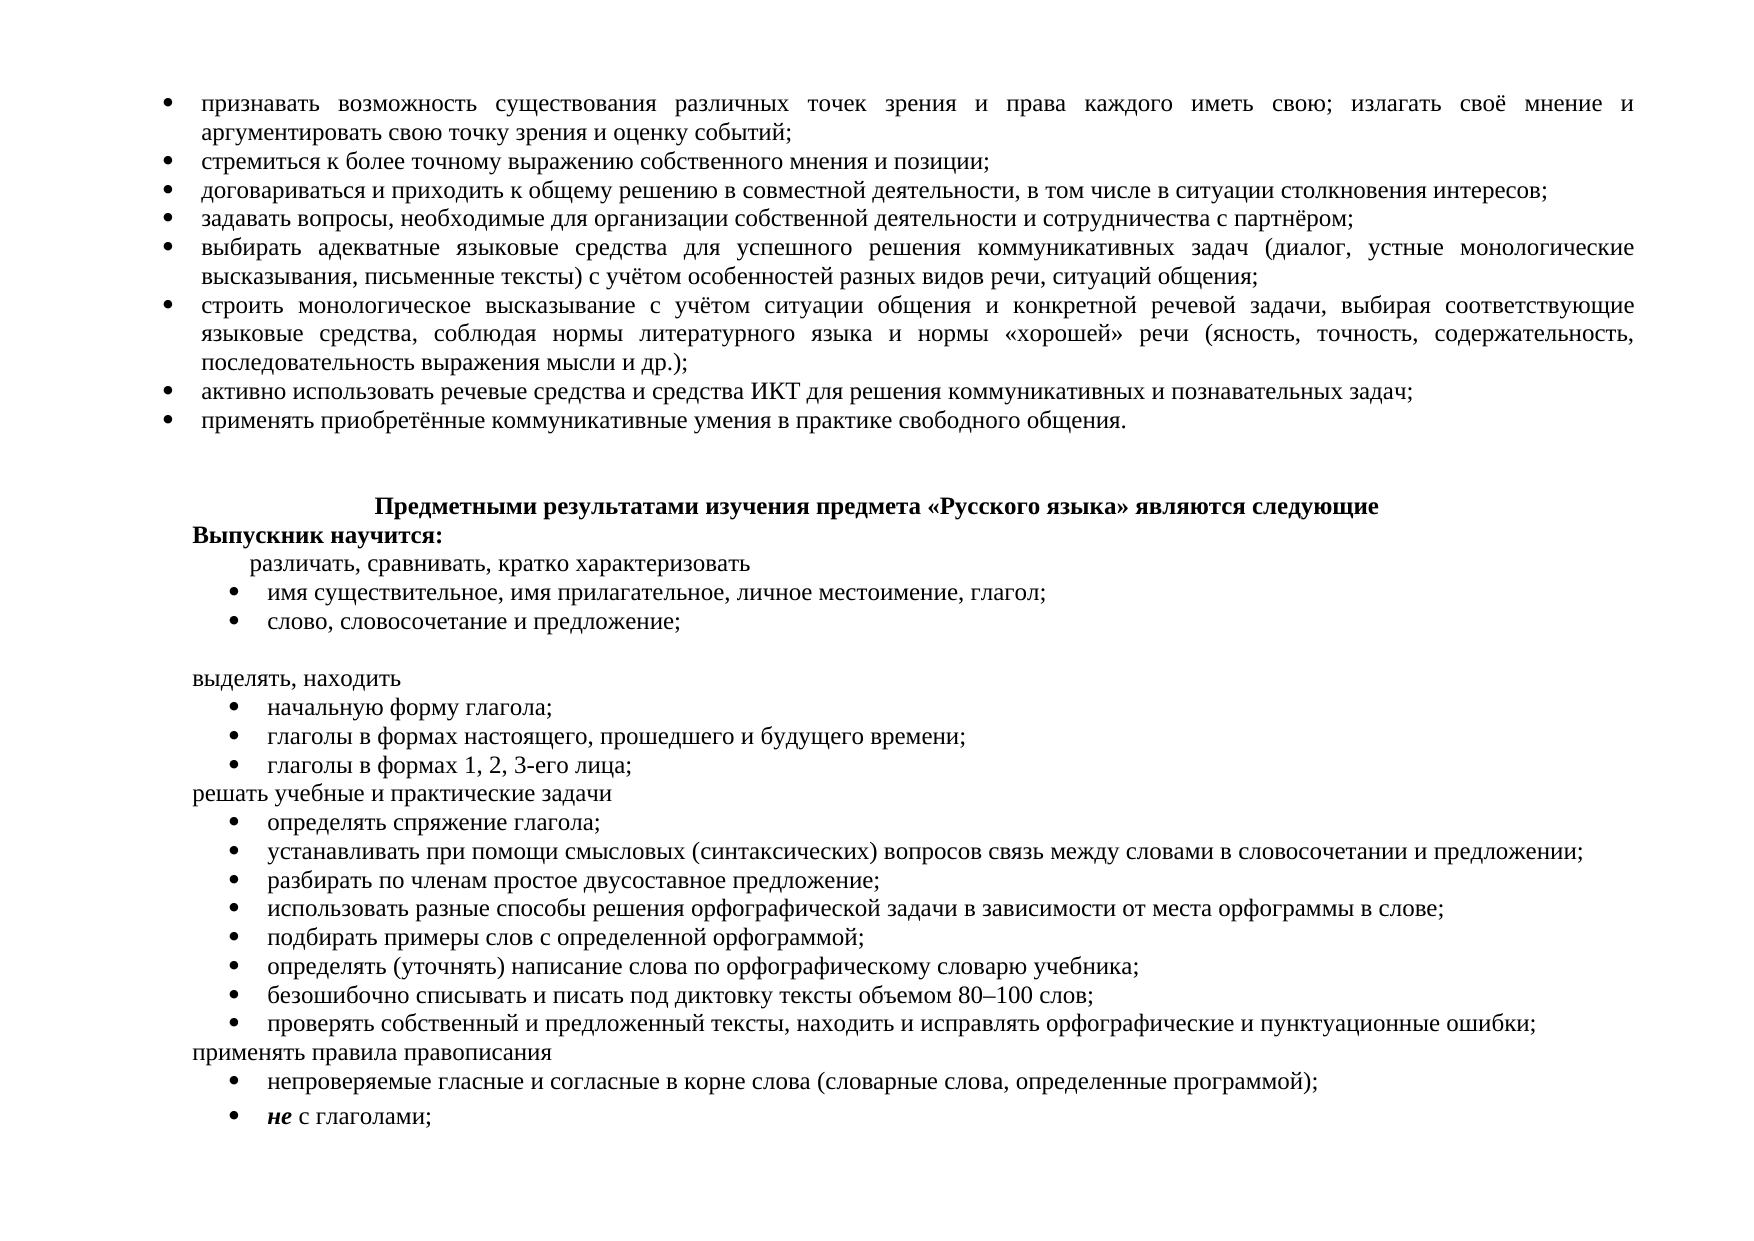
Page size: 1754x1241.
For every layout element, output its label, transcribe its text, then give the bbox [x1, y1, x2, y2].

text решать учебные и практические задачи [118, 778, 1636, 807]
list непроверяемые гласные и согласные в корне слова (словарные слова, определенные программой); [229, 1066, 1636, 1095]
text Предметными результатами изучения предмета «Русского языка» являются следующие [118, 491, 1636, 520]
list строить монологическое высказывание с учётом ситуации общения и конкретной речевой задачи, выбирая соответствующие языковые средства, соблюдая нормы литературного языка и нормы «хорошей» речи (ясность, точность, содержательность, последовательность выражения мысли и др.); [163, 290, 1636, 376]
list признавать возможность существования различных точек зрения и права каждого иметь свою; излагать своё мнение и аргументировать свою точку зрения и оценку событий; [163, 88, 1636, 146]
list не с глаголами; [229, 1101, 1636, 1130]
list разбирать по членам простое двусоставное предложение; [229, 865, 1636, 893]
list активно использовать речевые средства и средства ИКТ для решения коммуникативных и познавательных задач; [163, 376, 1636, 405]
list определять (уточнять) написание слова по орфографическому словарю учебника; [229, 951, 1636, 980]
list подбирать примеры слов с определенной орфограммой; [229, 922, 1636, 951]
list слово, словосочетание и предложение; [229, 606, 1636, 635]
list глаголы в формах настоящего, прошедшего и будущего времени; [229, 721, 1636, 750]
list проверять собственный и предложенный тексты, находить и исправлять орфографические и пунктуационные ошибки; [229, 1008, 1636, 1037]
text Выпускник научится: [118, 520, 1636, 548]
text различать, сравнивать, кратко характеризовать [118, 548, 1636, 577]
list применять приобретённые коммуникативные умения в практике свободного общения. [163, 405, 1636, 433]
list использовать разные способы решения орфографической задачи в зависимости от места орфограммы в слове; [229, 893, 1636, 922]
list устанавливать при помощи смысловых (синтаксических) вопросов связь между словами в словосочетании и предложении; [229, 836, 1636, 865]
list договариваться и приходить к общему решению в совместной деятельности, в том числе в ситуации столкновения интересов; [163, 175, 1636, 203]
list начальную форму глагола; [229, 692, 1636, 721]
list имя существительное, имя прилагательное, личное местоимение, глагол; [229, 577, 1636, 606]
list определять спряжение глагола; [229, 807, 1636, 836]
list задавать вопросы, необходимые для организации собственной деятельности и сотрудничества с партнёром; [163, 203, 1636, 232]
text применять правила правописания [118, 1037, 1636, 1066]
list выбирать адекватные языковые средства для успешного решения коммуникативных задач (диалог, устные монологические высказывания, письменные тексты) с учётом особенностей разных видов речи, ситуаций общения; [163, 232, 1636, 290]
text выделять, находить [118, 663, 1636, 692]
list безошибочно списывать и писать под диктовку тексты объемом 80–100 слов; [229, 980, 1636, 1008]
list стремиться к более точному выражению собственного мнения и позиции; [163, 146, 1636, 175]
list глаголы в формах 1, 2, 3-его лица; [229, 750, 1636, 778]
